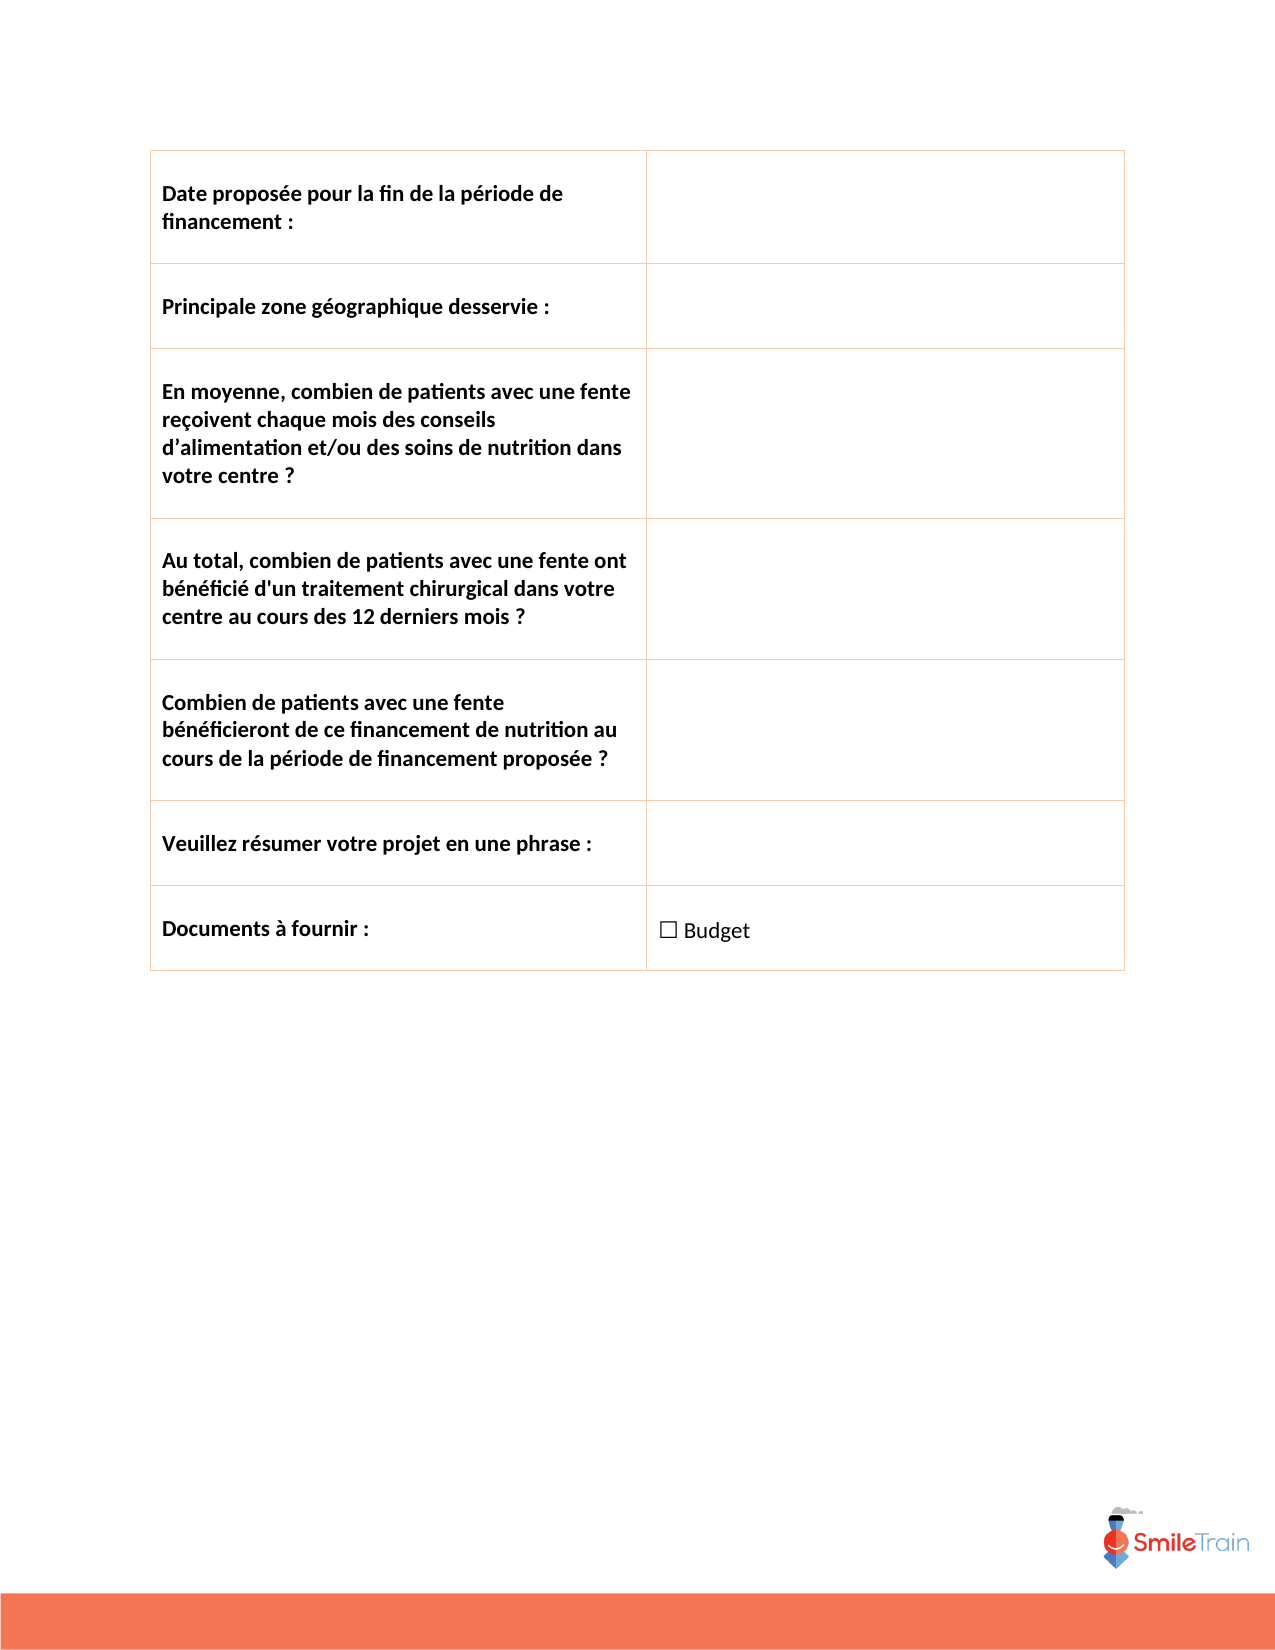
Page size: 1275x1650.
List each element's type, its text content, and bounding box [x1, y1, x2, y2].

table_cell [647, 660, 1124, 800]
table_cell Date proposée pour la fin de la période de financement : [151, 151, 646, 263]
table_cell Principale zone géographique desservie : [151, 264, 646, 348]
table_cell Au total, combien de patients avec une fente ont bénéficié d'un traitement chirurgical dans votre centre au cours des 12 derniers mois ? [151, 519, 646, 658]
table_cell Veuillez résumer votre projet en une phrase : [151, 801, 646, 885]
table_cell [647, 349, 1124, 517]
table_cell En moyenne, combien de patients avec une fente reçoivent chaque mois des conseils d’alimentation et/ou des soins de nutrition dans votre centre ? [151, 349, 646, 517]
table_cell [647, 519, 1124, 658]
table_cell Budget [647, 886, 1124, 970]
table_cell Combien de patients avec une fente bénéficieront de ce financement de nutrition au cours de la période de financement proposée ? [151, 660, 646, 800]
table_cell [647, 801, 1124, 885]
table_cell [647, 151, 1124, 263]
table_cell Documents à fournir : [151, 886, 646, 970]
table_cell [647, 264, 1124, 348]
